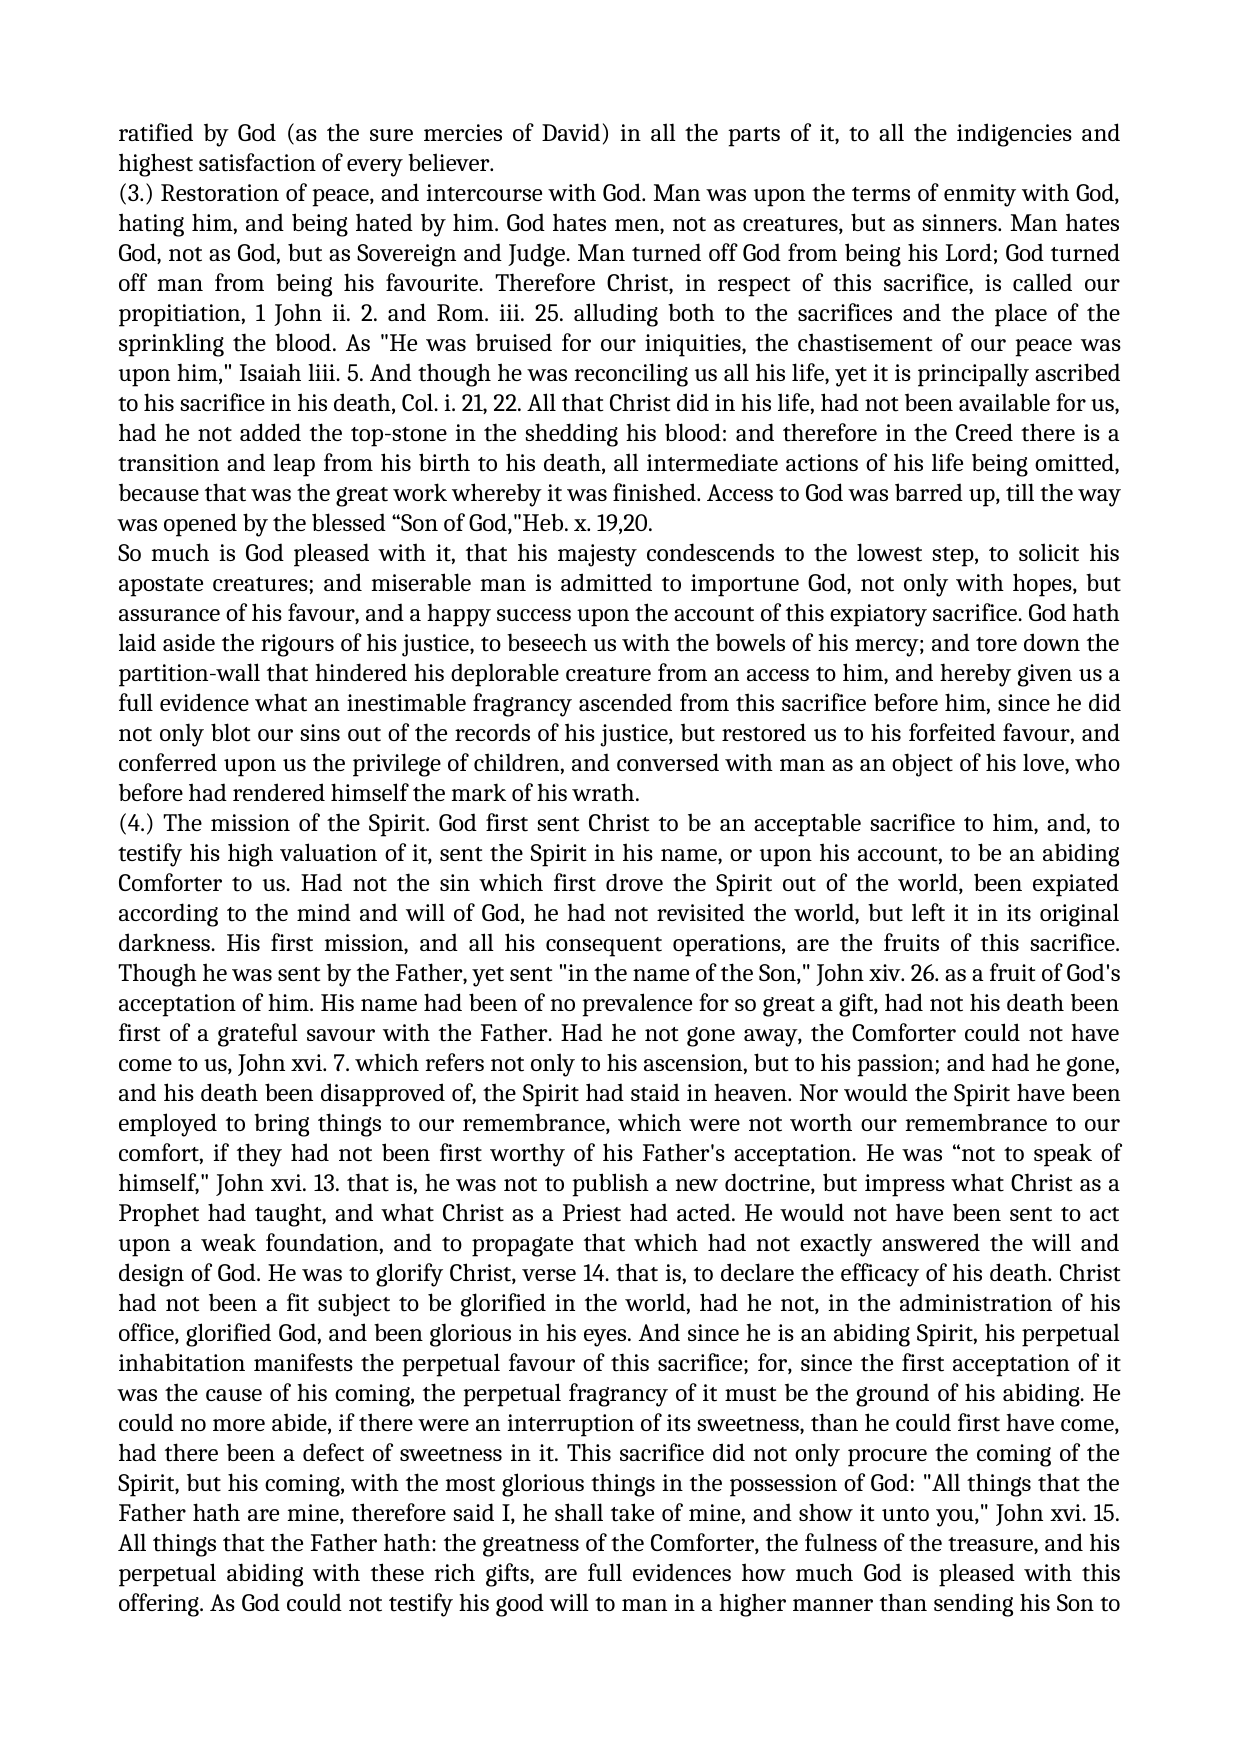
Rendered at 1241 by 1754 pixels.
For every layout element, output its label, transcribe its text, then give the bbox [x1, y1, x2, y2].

text (3.) Restoration of peace, and intercourse with God. Man was upon the terms of enmity with God, hating him, and being hated by him. God hates men, not as creatures, but as sinners. Man hates God, not as God, but as Sovereign and Judge. Man turned off God from being his Lord; God turned off man from being his favourite. Therefore Christ, in respect of this sacrifice, is called our propitiation, 1 John ii. 2. and Rom. iii. 25. alluding both to the sacrifices and the place of the sprinkling the blood. As "He was bruised for our iniquities, the chastisement of our peace was upon him," Isaiah liii. 5. And though he was reconciling us all his life, yet it is principally ascribed to his sacrifice in his death, Col. i. 21, 22. All that Christ did in his life, had not been available for us, had he not added the top-stone in the shedding his blood: and therefore in the Creed there is a transition and leap from his birth to his death, all intermediate actions of his life being omitted, because that was the great work whereby it was finished. Access to God was barred up, till the way was opened by the blessed “Son of God,"Heb. x. 19,20. [118, 178, 1122, 538]
text So much is God pleased with it, that his majesty condescends to the lowest step, to solicit his apostate creatures; and miserable man is admitted to importune God, not only with hopes, but assurance of his favour, and a happy success upon the account of this expiatory sacrifice. God hath laid aside the rigours of his justice, to beseech us with the bowels of his mercy; and tore down the partition-wall that hindered his deplorable creature from an access to him, and hereby given us a full evidence what an inestimable fragrancy ascended from this sacrifice before him, since he did not only blot our sins out of the records of his justice, but restored us to his forfeited favour, and conferred upon us the privilege of children, and conversed with man as an object of his love, who before had rendered himself the mark of his wrath. [118, 538, 1122, 808]
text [118, 118, 1122, 178]
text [118, 808, 1122, 1618]
